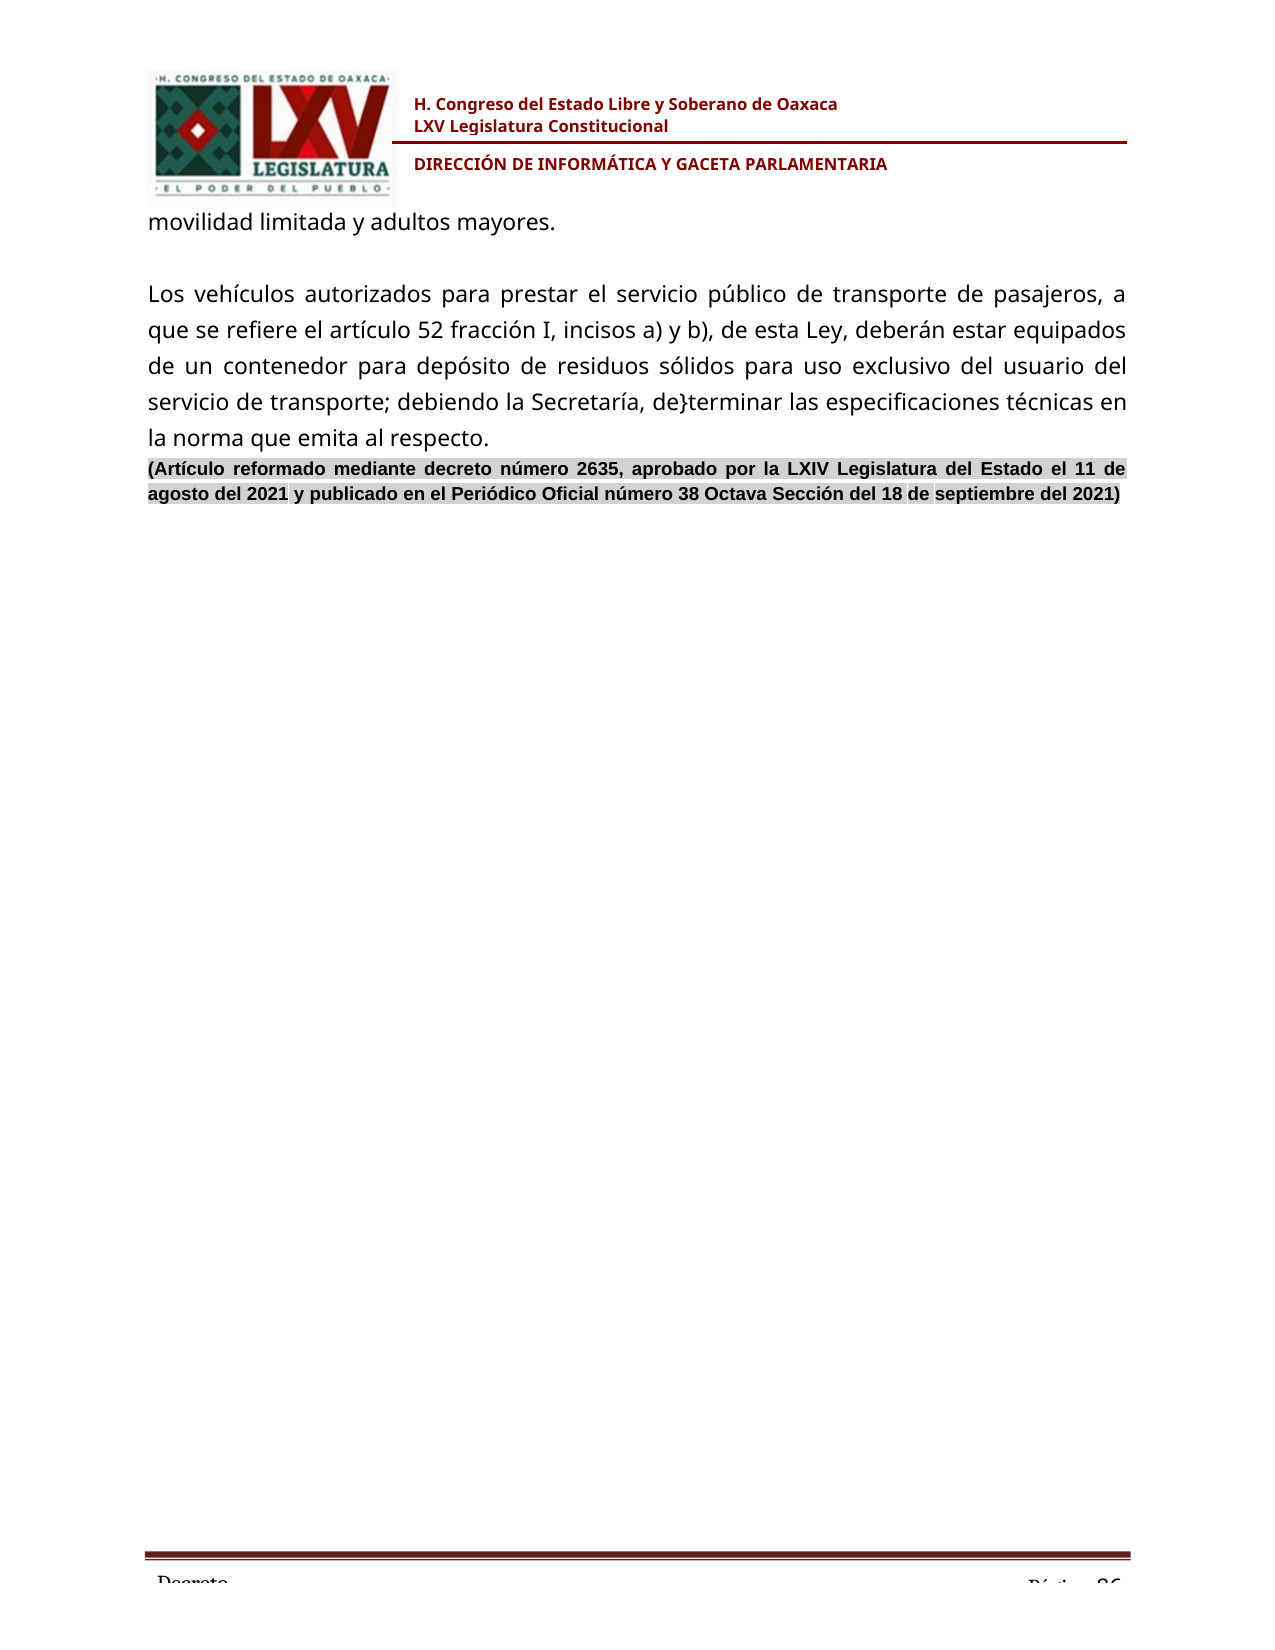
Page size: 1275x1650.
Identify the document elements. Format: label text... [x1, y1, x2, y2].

picture [147, 70, 399, 208]
text (Artículo reformado mediante decreto número 2635, aprobado por la LXIV Legislatura del Estado el 11 de agosto del 2021 y publicado en el Periódico Oficial número 38 Octava Sección del 18 de septiembre del 2021) [148, 479, 1127, 504]
text Los vehículos autorizados para prestar el servicio público de transporte de pasajeros, a que se refiere el artículo 52 fracción I, incisos a) y b), de esta Ley, deberán estar equipados de un contenedor para depósito de residuos sólidos para uso exclusivo del usuario del servicio de transporte; debiendo la Secretaría, de}terminar las especificaciones técnicas en la norma que emita al respecto. [148, 278, 1128, 453]
